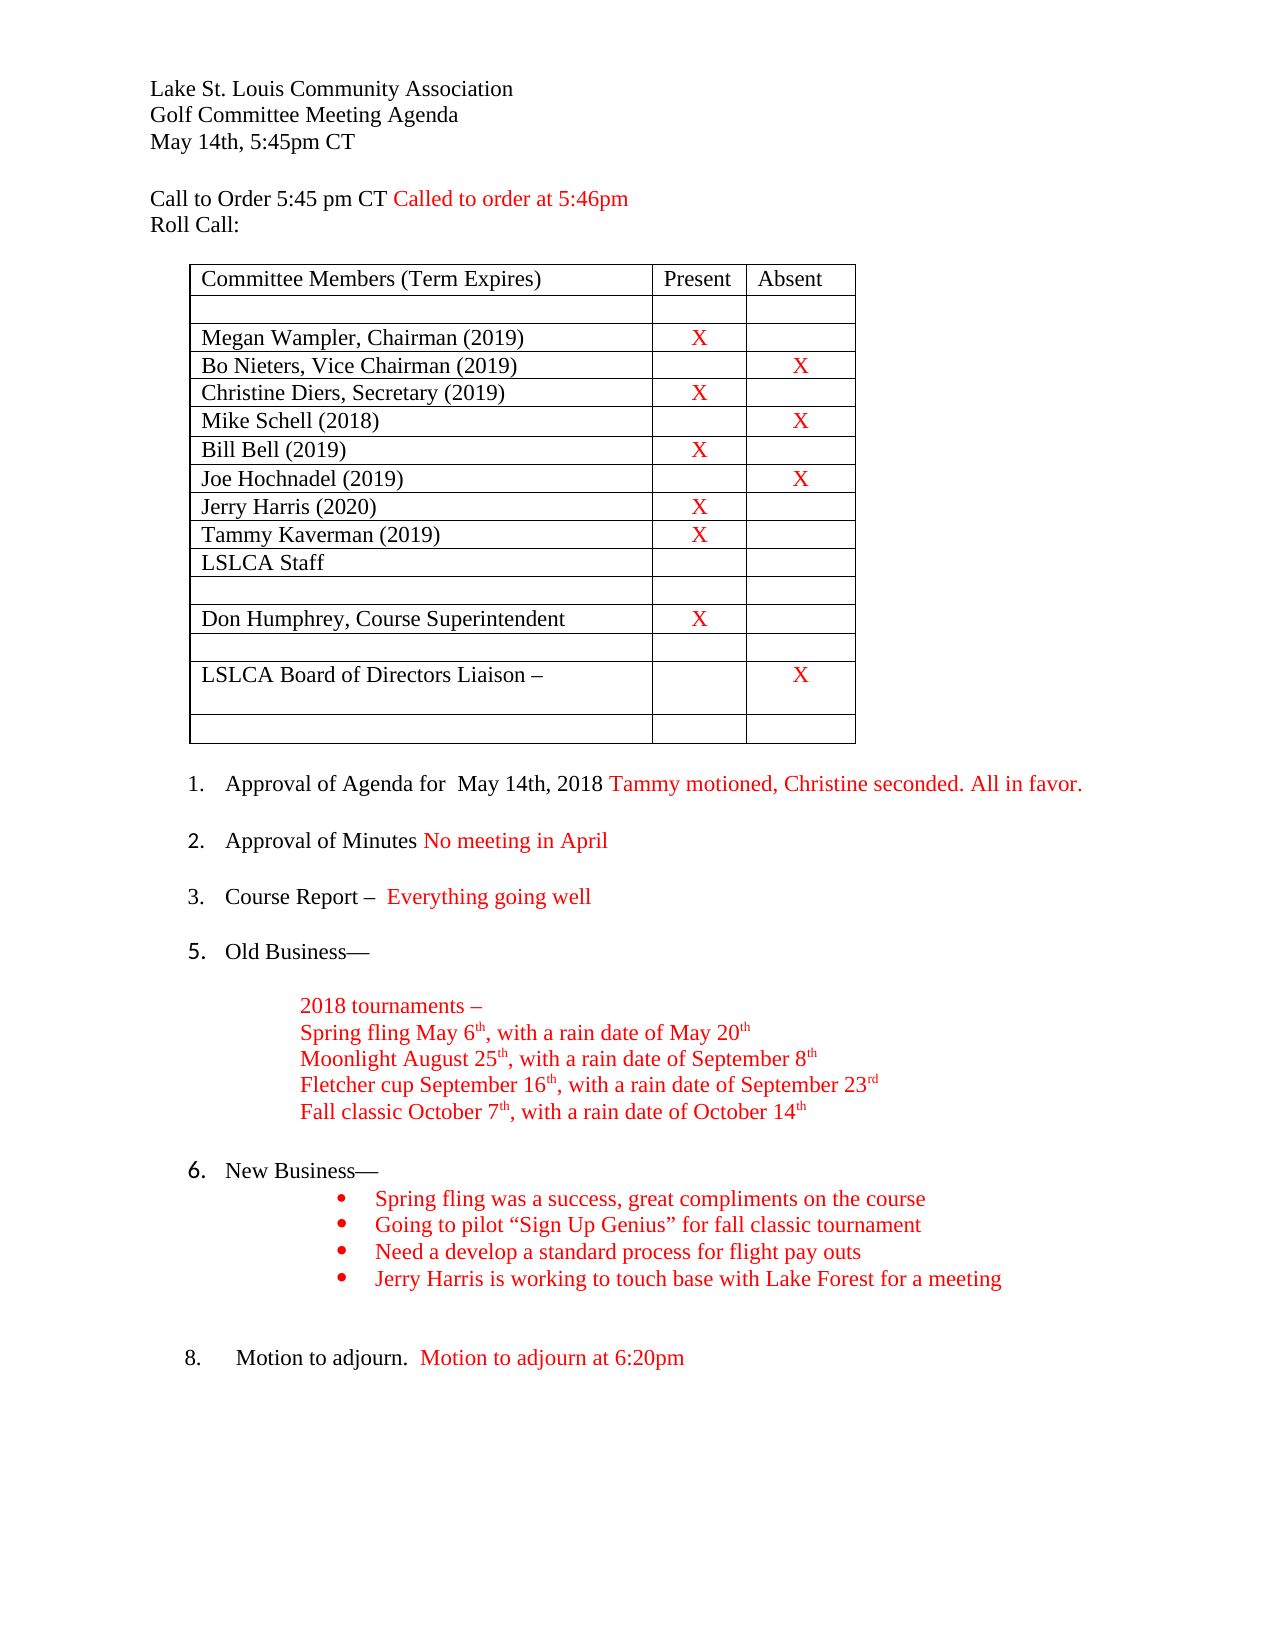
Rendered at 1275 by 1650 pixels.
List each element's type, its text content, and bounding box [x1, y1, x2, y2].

table_cell X [653, 521, 746, 548]
table_cell X [653, 324, 746, 351]
table_cell Don Humphrey, Course Superintendent [191, 605, 652, 632]
text May 14th, 5:45pm CT [150, 128, 1125, 154]
table_cell [653, 577, 746, 604]
table_cell [191, 634, 652, 661]
table_header Committee Members (Term Expires) [191, 265, 652, 295]
list Spring fling was a success, great compliments on the course [337, 1185, 1125, 1211]
table_cell Tammy Kaverman (2019) [191, 521, 652, 548]
table_cell [747, 493, 855, 520]
table_header Present [653, 265, 746, 295]
list Old Business— [187, 935, 1125, 966]
list Approval of Minutes No meeting in April [187, 827, 1125, 855]
table_cell [191, 577, 652, 604]
table_cell X [653, 437, 746, 464]
table_cell [747, 715, 855, 742]
table_cell Jerry Harris (2020) [191, 493, 652, 520]
list Approval of Agenda for May 14th, 2018 Tammy motioned, Christine seconded. All in favor. [187, 770, 1125, 796]
table_cell [747, 379, 855, 406]
table_cell X [747, 465, 855, 492]
text Fletcher cup September 16th, with a rain date of September 23rd [225, 1071, 1125, 1098]
table_cell [653, 662, 746, 714]
table_cell Mike Schell (2018) [191, 407, 652, 436]
table_cell [747, 605, 855, 632]
table_cell [747, 549, 855, 576]
list Going to pilot “Sign Up Genius” for fall classic tournament [337, 1211, 1125, 1238]
table_cell [653, 296, 746, 323]
table_cell [747, 324, 855, 351]
text Moonlight August 25th, with a rain date of September 8th [225, 1045, 1125, 1071]
table_cell Bill Bell (2019) [191, 437, 652, 464]
text 8. Motion to adjourn. Motion to adjourn at 6:20pm [150, 1344, 1125, 1371]
text Lake St. Louis Community Association [150, 75, 1125, 101]
table_cell [653, 715, 746, 742]
table_cell X [653, 379, 746, 406]
table_header Absent [747, 265, 855, 295]
table_cell Christine Diers, Secretary (2019) [191, 379, 652, 406]
text Roll Call: [150, 211, 1125, 237]
text Call to Order 5:45 pm CT Called to order at 5:46pm [150, 184, 1125, 211]
table_cell [653, 352, 746, 378]
table_cell LSLCA Board of Directors Liaison – [191, 662, 652, 714]
table_cell [747, 296, 855, 323]
table_cell X [747, 662, 855, 714]
text 2018 tournaments – [225, 992, 1125, 1019]
table_cell X [747, 352, 855, 378]
table_cell LSLCA Staff [191, 549, 652, 576]
table_cell [653, 634, 746, 661]
table_cell [653, 549, 746, 576]
table_cell [653, 407, 746, 436]
table_cell [747, 521, 855, 548]
list Course Report – Everything going well [187, 883, 1125, 909]
table_cell [653, 465, 746, 492]
table_cell [747, 577, 855, 604]
list New Business— [187, 1154, 1125, 1185]
table_cell Megan Wampler, Chairman (2019) [191, 324, 652, 351]
text Golf Committee Meeting Agenda [150, 101, 1125, 128]
table_cell [747, 634, 855, 661]
list Jerry Harris is working to touch base with Lake Forest for a meeting [337, 1265, 1125, 1292]
table_cell [747, 437, 855, 464]
table_cell X [747, 407, 855, 436]
text Fall classic October 7th, with a rain date of October 14th [225, 1098, 1125, 1124]
table_cell Joe Hochnadel (2019) [191, 465, 652, 492]
table_cell X [653, 493, 746, 520]
table_cell [191, 715, 652, 742]
table_cell X [653, 605, 746, 632]
text Spring fling May 6th, with a rain date of May 20th [225, 1019, 1125, 1045]
table_cell [191, 296, 652, 323]
list Need a develop a standard process for flight pay outs [337, 1238, 1125, 1265]
table_cell Bo Nieters, Vice Chairman (2019) [191, 352, 652, 378]
